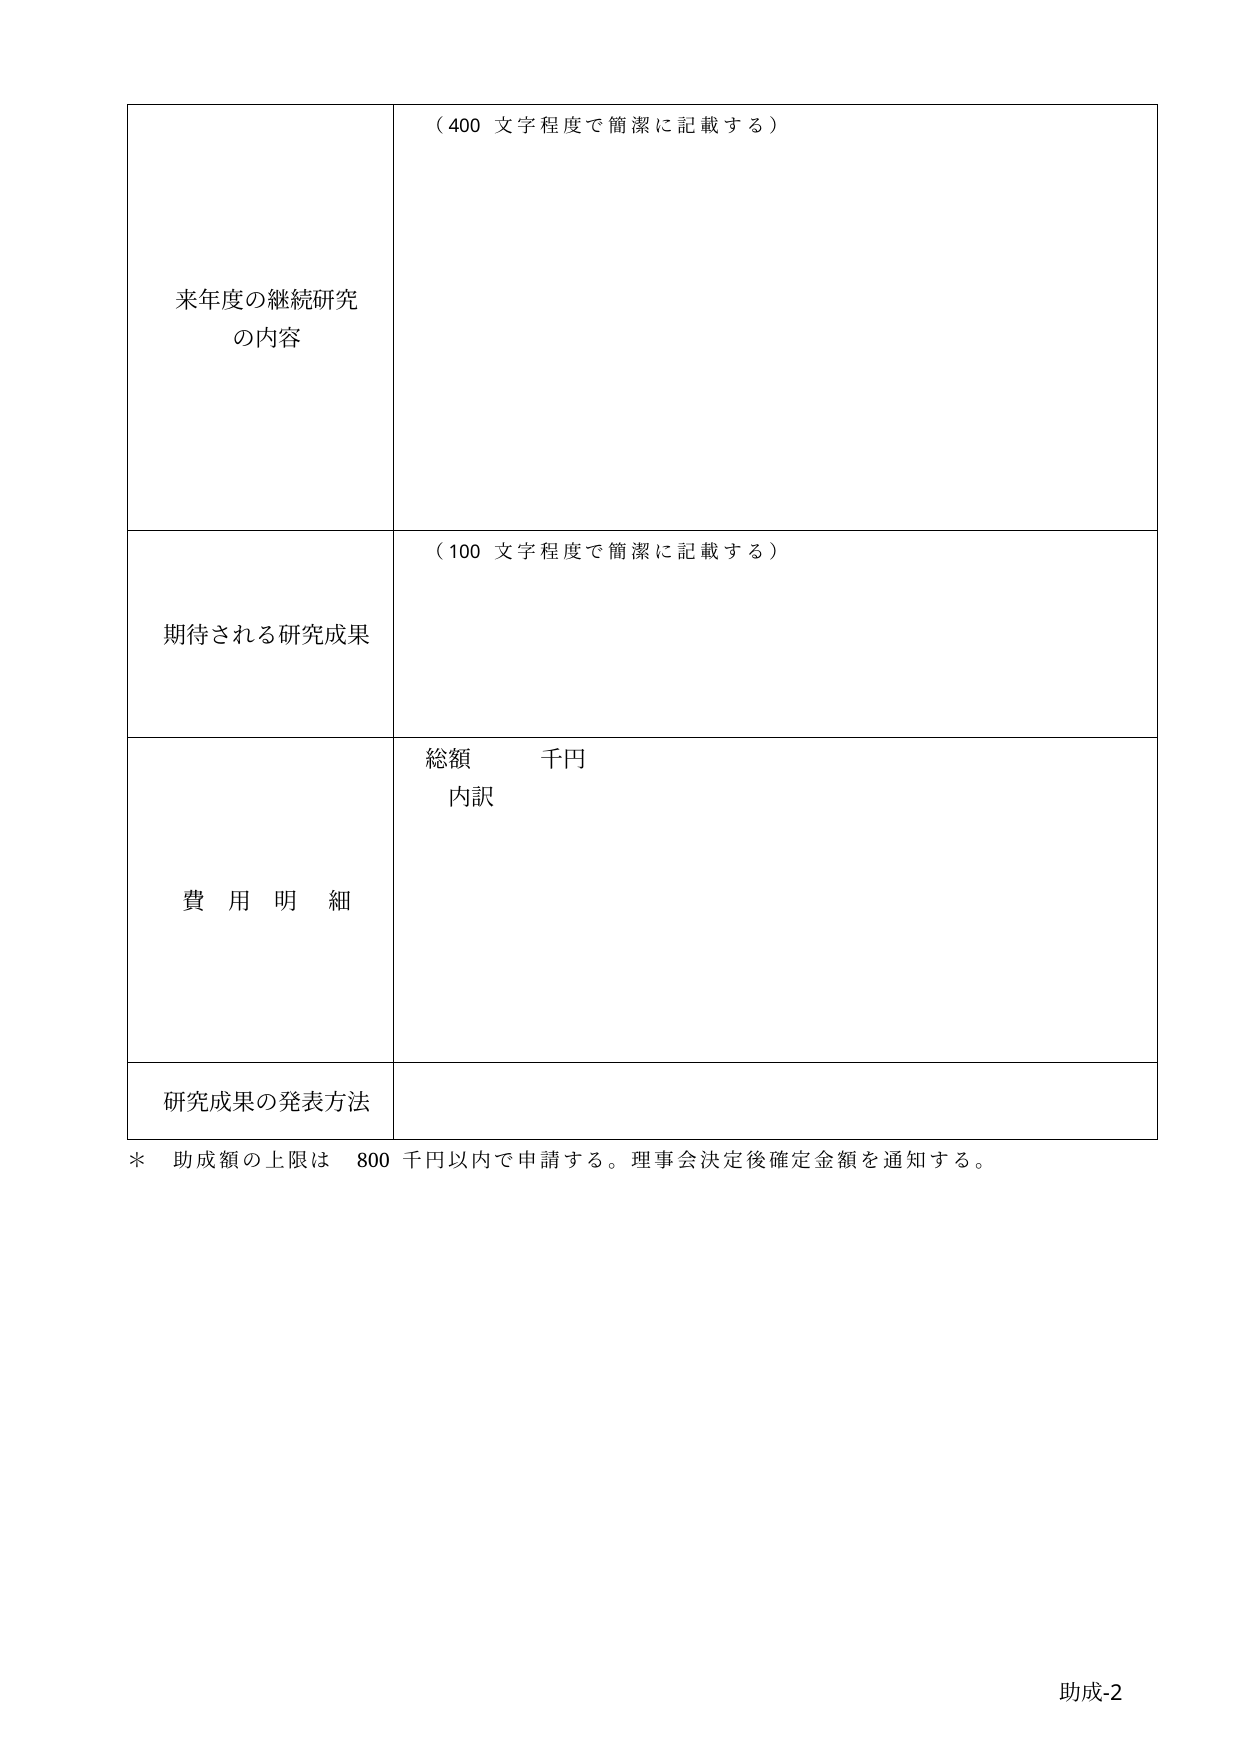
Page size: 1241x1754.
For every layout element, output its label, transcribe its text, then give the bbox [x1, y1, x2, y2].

table_cell 期待される研究成果 [128, 531, 393, 737]
table_cell 来年度の継続研究 の内容 [128, 105, 393, 530]
table_cell 総額 千円 内訳 [394, 738, 1157, 1062]
table_cell [394, 1063, 1157, 1138]
text ＊ 助成額の上限は 800千円以内で申請する。理事会決定後確定金額を通知する。 [127, 1140, 1113, 1178]
table_cell 研究成果の発表方法 [128, 1063, 393, 1138]
table_cell （100文字程度で簡潔に記載する） [394, 531, 1157, 737]
table_cell （400文字程度で簡潔に記載する） [394, 105, 1157, 530]
table_cell 費用明細 [128, 738, 393, 1062]
